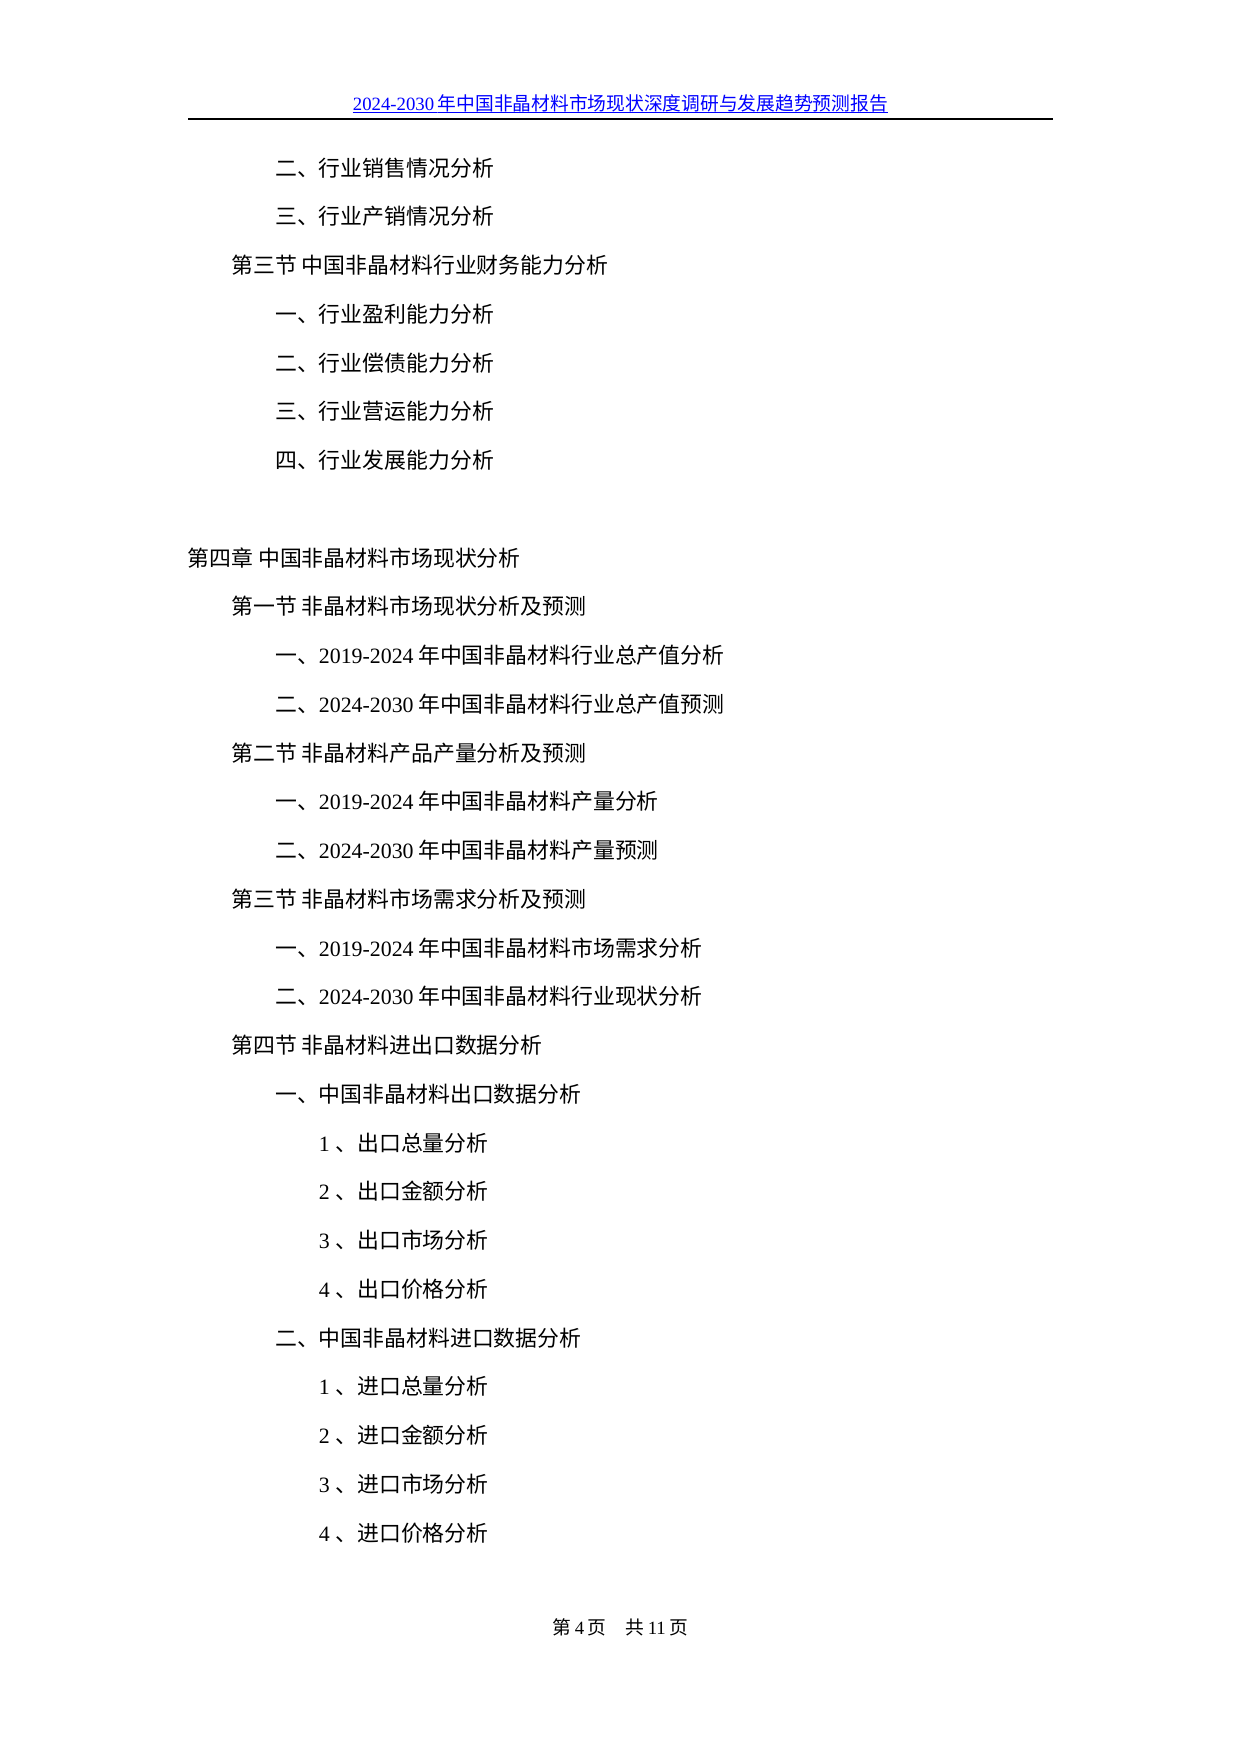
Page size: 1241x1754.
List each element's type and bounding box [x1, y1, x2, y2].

text [187, 150, 1053, 1548]
